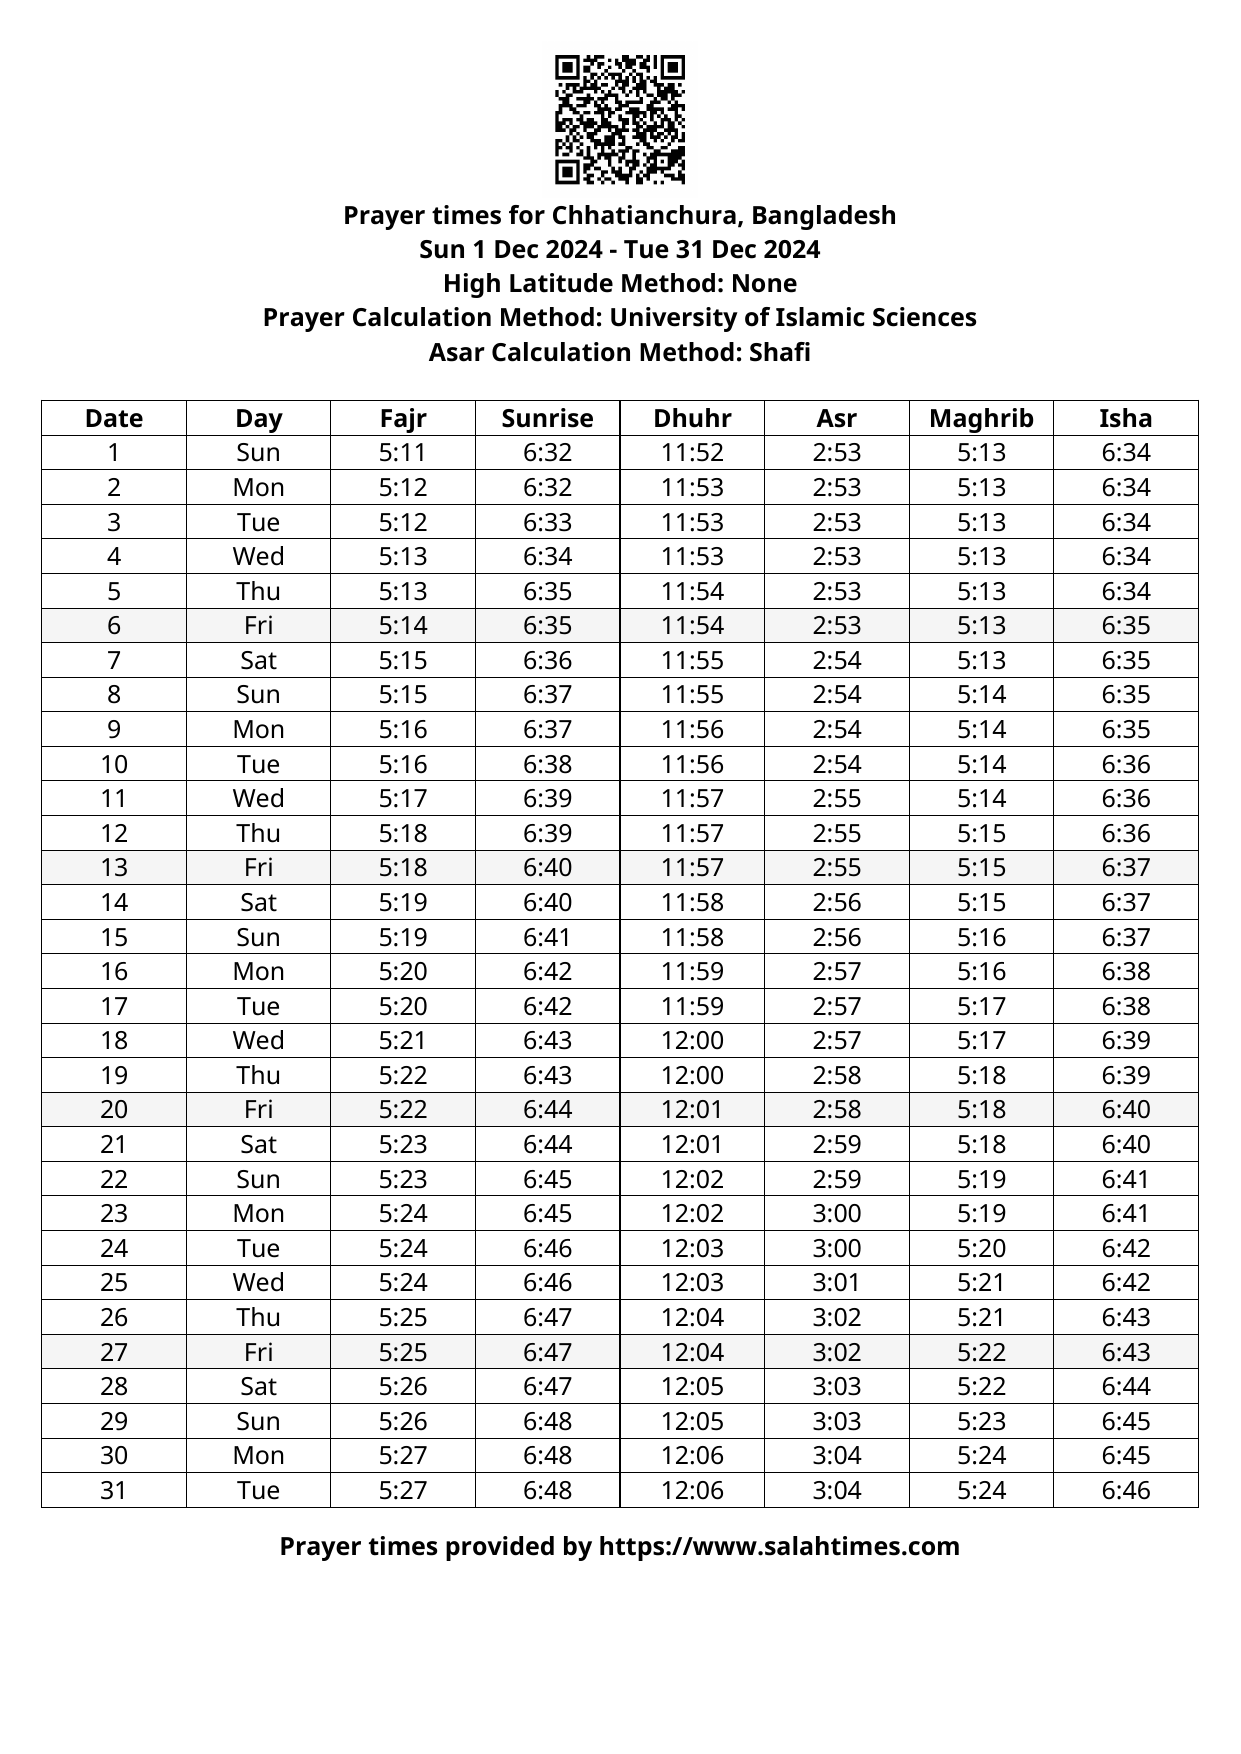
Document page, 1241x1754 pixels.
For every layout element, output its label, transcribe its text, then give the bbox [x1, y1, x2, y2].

table_cell 3:03 [765, 1404, 909, 1437]
table_cell 11:59 [621, 954, 764, 988]
table_cell Thu [187, 574, 330, 607]
table_cell 2:57 [765, 954, 909, 988]
table_cell 6:39 [1054, 1024, 1198, 1057]
text Asar Calculation Method: Shafi [42, 334, 1198, 368]
table_cell 6:37 [476, 678, 619, 711]
table_cell 30 [42, 1439, 186, 1472]
table_cell 25 [42, 1266, 186, 1299]
table_cell 6:46 [1054, 1473, 1198, 1507]
table_cell 5:23 [331, 1127, 475, 1161]
table_cell 16 [42, 954, 186, 988]
table_cell 6:35 [1054, 643, 1198, 677]
table_cell Tue [187, 989, 330, 1022]
table_cell 5 [42, 574, 186, 607]
table_cell Mon [187, 954, 330, 988]
table_cell 6 [42, 609, 186, 642]
table_header Asr [765, 401, 909, 434]
table_cell 3:03 [765, 1369, 909, 1403]
table_cell 2:59 [765, 1127, 909, 1161]
table_cell 6:45 [1054, 1439, 1198, 1472]
table_cell 2:54 [765, 678, 909, 711]
table_cell 6:35 [1054, 609, 1198, 642]
table_cell 6:35 [1054, 678, 1198, 711]
table_header Dhuhr [621, 401, 764, 434]
table_cell 6:47 [476, 1369, 619, 1403]
table_cell 11:55 [621, 678, 764, 711]
table_cell 6:41 [476, 920, 619, 953]
table_cell 5:22 [331, 1093, 475, 1126]
table_cell 6:36 [476, 643, 619, 677]
table_cell Sat [187, 885, 330, 919]
table_cell Mon [187, 470, 330, 504]
table_cell 17 [42, 989, 186, 1022]
table_cell Thu [187, 1058, 330, 1092]
table_cell 1 [42, 436, 186, 469]
table_cell 11:54 [621, 609, 764, 642]
table_cell 8 [42, 678, 186, 711]
table_cell 11:54 [621, 574, 764, 607]
table_cell 5:25 [331, 1300, 475, 1334]
table_cell 6:47 [476, 1335, 619, 1368]
table_cell 20 [42, 1093, 186, 1126]
table_cell 5:13 [910, 574, 1053, 607]
table_cell 31 [42, 1473, 186, 1507]
table_cell 5:13 [910, 470, 1053, 504]
table_cell 5:13 [910, 539, 1053, 573]
table_cell 6:45 [476, 1162, 619, 1195]
table_cell 12:06 [621, 1439, 764, 1472]
table_cell 5:23 [910, 1404, 1053, 1437]
table_cell 5:14 [910, 747, 1053, 780]
table_header Isha [1054, 401, 1198, 434]
table_cell 12:02 [621, 1196, 764, 1230]
table_cell 12:04 [621, 1300, 764, 1334]
table_cell 6:46 [476, 1231, 619, 1264]
table_cell 11:58 [621, 920, 764, 953]
table_cell 12:06 [621, 1473, 764, 1507]
table_cell 2:53 [765, 470, 909, 504]
table_cell 5:12 [331, 470, 475, 504]
table_cell 6:42 [476, 989, 619, 1022]
table_cell 5:21 [910, 1300, 1053, 1334]
table_cell Mon [187, 712, 330, 746]
table_cell 12:03 [621, 1231, 764, 1264]
table_cell Wed [187, 1024, 330, 1057]
table_cell 5:19 [910, 1162, 1053, 1195]
table_cell 2:56 [765, 885, 909, 919]
table_cell Sun [187, 1162, 330, 1195]
table_cell 3:01 [765, 1266, 909, 1299]
table_cell 5:17 [910, 1024, 1053, 1057]
table_cell 5:14 [910, 712, 1053, 746]
table_cell 5:15 [910, 885, 1053, 919]
table_cell 5:21 [910, 1266, 1053, 1299]
table_cell 6:45 [476, 1196, 619, 1230]
table_cell 11:57 [621, 781, 764, 815]
table_cell 12:00 [621, 1058, 764, 1092]
table_cell 5:13 [331, 539, 475, 573]
table_cell 6:46 [476, 1266, 619, 1299]
table_cell Sun [187, 436, 330, 469]
text Prayer times for Chhatianchura, Bangladesh [42, 198, 1198, 232]
table_cell 6:43 [476, 1024, 619, 1057]
table_cell 9 [42, 712, 186, 746]
table_cell 10 [42, 747, 186, 780]
table_cell 2:54 [765, 712, 909, 746]
table_cell 12:00 [621, 1024, 764, 1057]
table_cell 2:53 [765, 609, 909, 642]
text Prayer times provided by https://www.salahtimes.com [42, 1528, 1198, 1563]
table_cell 6:34 [1054, 470, 1198, 504]
table_cell Wed [187, 1266, 330, 1299]
table_cell Fri [187, 851, 330, 884]
table_cell 5:15 [910, 851, 1053, 884]
table_cell 2:59 [765, 1162, 909, 1195]
table_cell 6:39 [1054, 1058, 1198, 1092]
table_cell 6:39 [476, 816, 619, 849]
table_cell 6:42 [1054, 1266, 1198, 1299]
table_cell 19 [42, 1058, 186, 1092]
table_cell 6:37 [1054, 885, 1198, 919]
picture [542, 41, 699, 198]
table_cell 2:55 [765, 851, 909, 884]
table_cell 5:13 [910, 505, 1053, 538]
table_cell 5:18 [331, 851, 475, 884]
table_cell 5:18 [910, 1127, 1053, 1161]
table_cell 6:34 [1054, 436, 1198, 469]
table_cell Mon [187, 1439, 330, 1472]
table_cell 11:59 [621, 989, 764, 1022]
table_cell 12:05 [621, 1404, 764, 1437]
table_cell 6:44 [476, 1093, 619, 1126]
table_cell 2:58 [765, 1093, 909, 1126]
table_cell 6:36 [1054, 747, 1198, 780]
table_cell 6:48 [476, 1404, 619, 1437]
table_cell 7 [42, 643, 186, 677]
table_cell 11:53 [621, 539, 764, 573]
table_cell 6:33 [476, 505, 619, 538]
table_cell 3:00 [765, 1196, 909, 1230]
table_cell 5:24 [910, 1439, 1053, 1472]
table_cell 11:56 [621, 712, 764, 746]
text Prayer Calculation Method: University of Islamic Sciences [42, 300, 1198, 334]
table_cell Sun [187, 920, 330, 953]
table_cell 2 [42, 470, 186, 504]
table_cell 5:22 [331, 1058, 475, 1092]
table_cell 5:16 [910, 954, 1053, 988]
table_cell 6:43 [476, 1058, 619, 1092]
table_cell 3:04 [765, 1439, 909, 1472]
table_cell 5:14 [331, 609, 475, 642]
table_cell 2:53 [765, 436, 909, 469]
table_cell 3:02 [765, 1335, 909, 1368]
table_cell 27 [42, 1335, 186, 1368]
table_cell Sat [187, 643, 330, 677]
table_cell 5:18 [331, 816, 475, 849]
table_cell 2:55 [765, 816, 909, 849]
table_cell 5:25 [331, 1335, 475, 1368]
table_cell 5:26 [331, 1369, 475, 1403]
table_cell 6:36 [1054, 816, 1198, 849]
table_cell Sat [187, 1127, 330, 1161]
table_cell 5:11 [331, 436, 475, 469]
table_cell 13 [42, 851, 186, 884]
table_cell 6:37 [1054, 851, 1198, 884]
table_cell 22 [42, 1162, 186, 1195]
table_cell Sun [187, 678, 330, 711]
table_cell Wed [187, 539, 330, 573]
table_cell 6:47 [476, 1300, 619, 1334]
table_cell 12 [42, 816, 186, 849]
table_cell 6:40 [1054, 1093, 1198, 1126]
table_cell 5:17 [331, 781, 475, 815]
table_cell 15 [42, 920, 186, 953]
table_header Date [42, 401, 186, 434]
table_header Day [187, 401, 330, 434]
table_header Sunrise [476, 401, 619, 434]
table_cell 5:20 [910, 1231, 1053, 1264]
table_cell 6:40 [476, 885, 619, 919]
table_cell 5:15 [331, 678, 475, 711]
table_cell Sat [187, 1369, 330, 1403]
table_cell 12:04 [621, 1335, 764, 1368]
table_cell 6:42 [1054, 1231, 1198, 1264]
table_cell Tue [187, 1473, 330, 1507]
table_cell 24 [42, 1231, 186, 1264]
table_cell 6:32 [476, 436, 619, 469]
table_cell 2:54 [765, 747, 909, 780]
table_cell 12:03 [621, 1266, 764, 1299]
table_cell 11:55 [621, 643, 764, 677]
table_cell 11:58 [621, 885, 764, 919]
table_cell 5:15 [331, 643, 475, 677]
table_cell 5:12 [331, 505, 475, 538]
table_cell 6:40 [476, 851, 619, 884]
table_cell 3 [42, 505, 186, 538]
table_cell Thu [187, 816, 330, 849]
table_cell 6:42 [476, 954, 619, 988]
table_cell 11:57 [621, 851, 764, 884]
table_cell 2:58 [765, 1058, 909, 1092]
table_cell 6:38 [476, 747, 619, 780]
table_cell 5:14 [910, 678, 1053, 711]
text Sun 1 Dec 2024 - Tue 31 Dec 2024 [42, 232, 1198, 266]
table_cell 11 [42, 781, 186, 815]
table_cell 5:17 [910, 989, 1053, 1022]
table_cell 6:32 [476, 470, 619, 504]
table_cell Tue [187, 747, 330, 780]
table_cell 6:38 [1054, 989, 1198, 1022]
table_cell 5:13 [331, 574, 475, 607]
table_cell 11:53 [621, 470, 764, 504]
table_cell 5:16 [331, 712, 475, 746]
table_cell 5:24 [331, 1266, 475, 1299]
table_cell 5:18 [910, 1058, 1053, 1092]
table_cell 3:04 [765, 1473, 909, 1507]
table_cell 6:36 [1054, 781, 1198, 815]
table_cell 5:19 [331, 885, 475, 919]
table_cell 5:16 [331, 747, 475, 780]
table_cell 6:34 [1054, 505, 1198, 538]
table_cell 5:19 [910, 1196, 1053, 1230]
table_cell 2:57 [765, 989, 909, 1022]
table_cell 12:01 [621, 1127, 764, 1161]
table_cell 12:05 [621, 1369, 764, 1403]
table_cell 4 [42, 539, 186, 573]
table_cell 11:53 [621, 505, 764, 538]
table_cell 6:44 [1054, 1369, 1198, 1403]
table_cell Wed [187, 781, 330, 815]
table_cell 5:20 [331, 989, 475, 1022]
table_cell 6:45 [1054, 1404, 1198, 1437]
table_cell 5:18 [910, 1093, 1053, 1126]
table_cell 29 [42, 1404, 186, 1437]
table_cell 28 [42, 1369, 186, 1403]
table_cell 6:48 [476, 1473, 619, 1507]
table_cell Thu [187, 1300, 330, 1334]
table_cell Tue [187, 505, 330, 538]
table_cell 6:43 [1054, 1300, 1198, 1334]
table_cell 6:35 [476, 609, 619, 642]
table_cell 5:15 [910, 816, 1053, 849]
table_cell 11:56 [621, 747, 764, 780]
table_cell 2:53 [765, 574, 909, 607]
table_cell 2:56 [765, 920, 909, 953]
table_cell 6:39 [476, 781, 619, 815]
table_cell 3:02 [765, 1300, 909, 1334]
table_cell 5:22 [910, 1335, 1053, 1368]
table_cell 5:16 [910, 920, 1053, 953]
table_cell 11:52 [621, 436, 764, 469]
table_cell 6:34 [1054, 539, 1198, 573]
table_cell 12:02 [621, 1162, 764, 1195]
table_cell Fri [187, 609, 330, 642]
table_cell 5:13 [910, 436, 1053, 469]
table_cell 21 [42, 1127, 186, 1161]
text High Latitude Method: None [42, 266, 1198, 300]
table_cell 12:01 [621, 1093, 764, 1126]
table_cell Tue [187, 1231, 330, 1264]
table_cell 6:38 [1054, 954, 1198, 988]
table_cell Sun [187, 1404, 330, 1437]
table_cell 6:35 [476, 574, 619, 607]
table_cell 5:24 [910, 1473, 1053, 1507]
table_cell 3:00 [765, 1231, 909, 1264]
table_cell 6:34 [476, 539, 619, 573]
table_cell 5:21 [331, 1024, 475, 1057]
table_cell 5:20 [331, 954, 475, 988]
table_cell 2:55 [765, 781, 909, 815]
table_cell 6:34 [1054, 574, 1198, 607]
table_cell 5:27 [331, 1473, 475, 1507]
table_cell 2:57 [765, 1024, 909, 1057]
table_cell 14 [42, 885, 186, 919]
table_cell 2:53 [765, 505, 909, 538]
table_cell 5:13 [910, 609, 1053, 642]
table_cell 6:37 [1054, 920, 1198, 953]
table_cell 5:22 [910, 1369, 1053, 1403]
table_cell 5:24 [331, 1231, 475, 1264]
table_cell 6:37 [476, 712, 619, 746]
table_cell 6:40 [1054, 1127, 1198, 1161]
table_cell Fri [187, 1093, 330, 1126]
table_cell 23 [42, 1196, 186, 1230]
table_cell 5:23 [331, 1162, 475, 1195]
table_cell 6:35 [1054, 712, 1198, 746]
table_cell 2:54 [765, 643, 909, 677]
table_cell 6:41 [1054, 1162, 1198, 1195]
table_cell Mon [187, 1196, 330, 1230]
table_cell 5:14 [910, 781, 1053, 815]
table_cell 5:24 [331, 1196, 475, 1230]
table_cell 6:48 [476, 1439, 619, 1472]
table_cell 5:27 [331, 1439, 475, 1472]
table_cell 2:53 [765, 539, 909, 573]
table_cell 5:19 [331, 920, 475, 953]
table_cell 18 [42, 1024, 186, 1057]
table_cell 26 [42, 1300, 186, 1334]
table_cell 5:26 [331, 1404, 475, 1437]
table_cell 11:57 [621, 816, 764, 849]
table_header Maghrib [910, 401, 1053, 434]
table_cell 5:13 [910, 643, 1053, 677]
table_cell 6:44 [476, 1127, 619, 1161]
table_cell 6:43 [1054, 1335, 1198, 1368]
table_cell 6:41 [1054, 1196, 1198, 1230]
table_cell Fri [187, 1335, 330, 1368]
table_header Fajr [331, 401, 475, 434]
